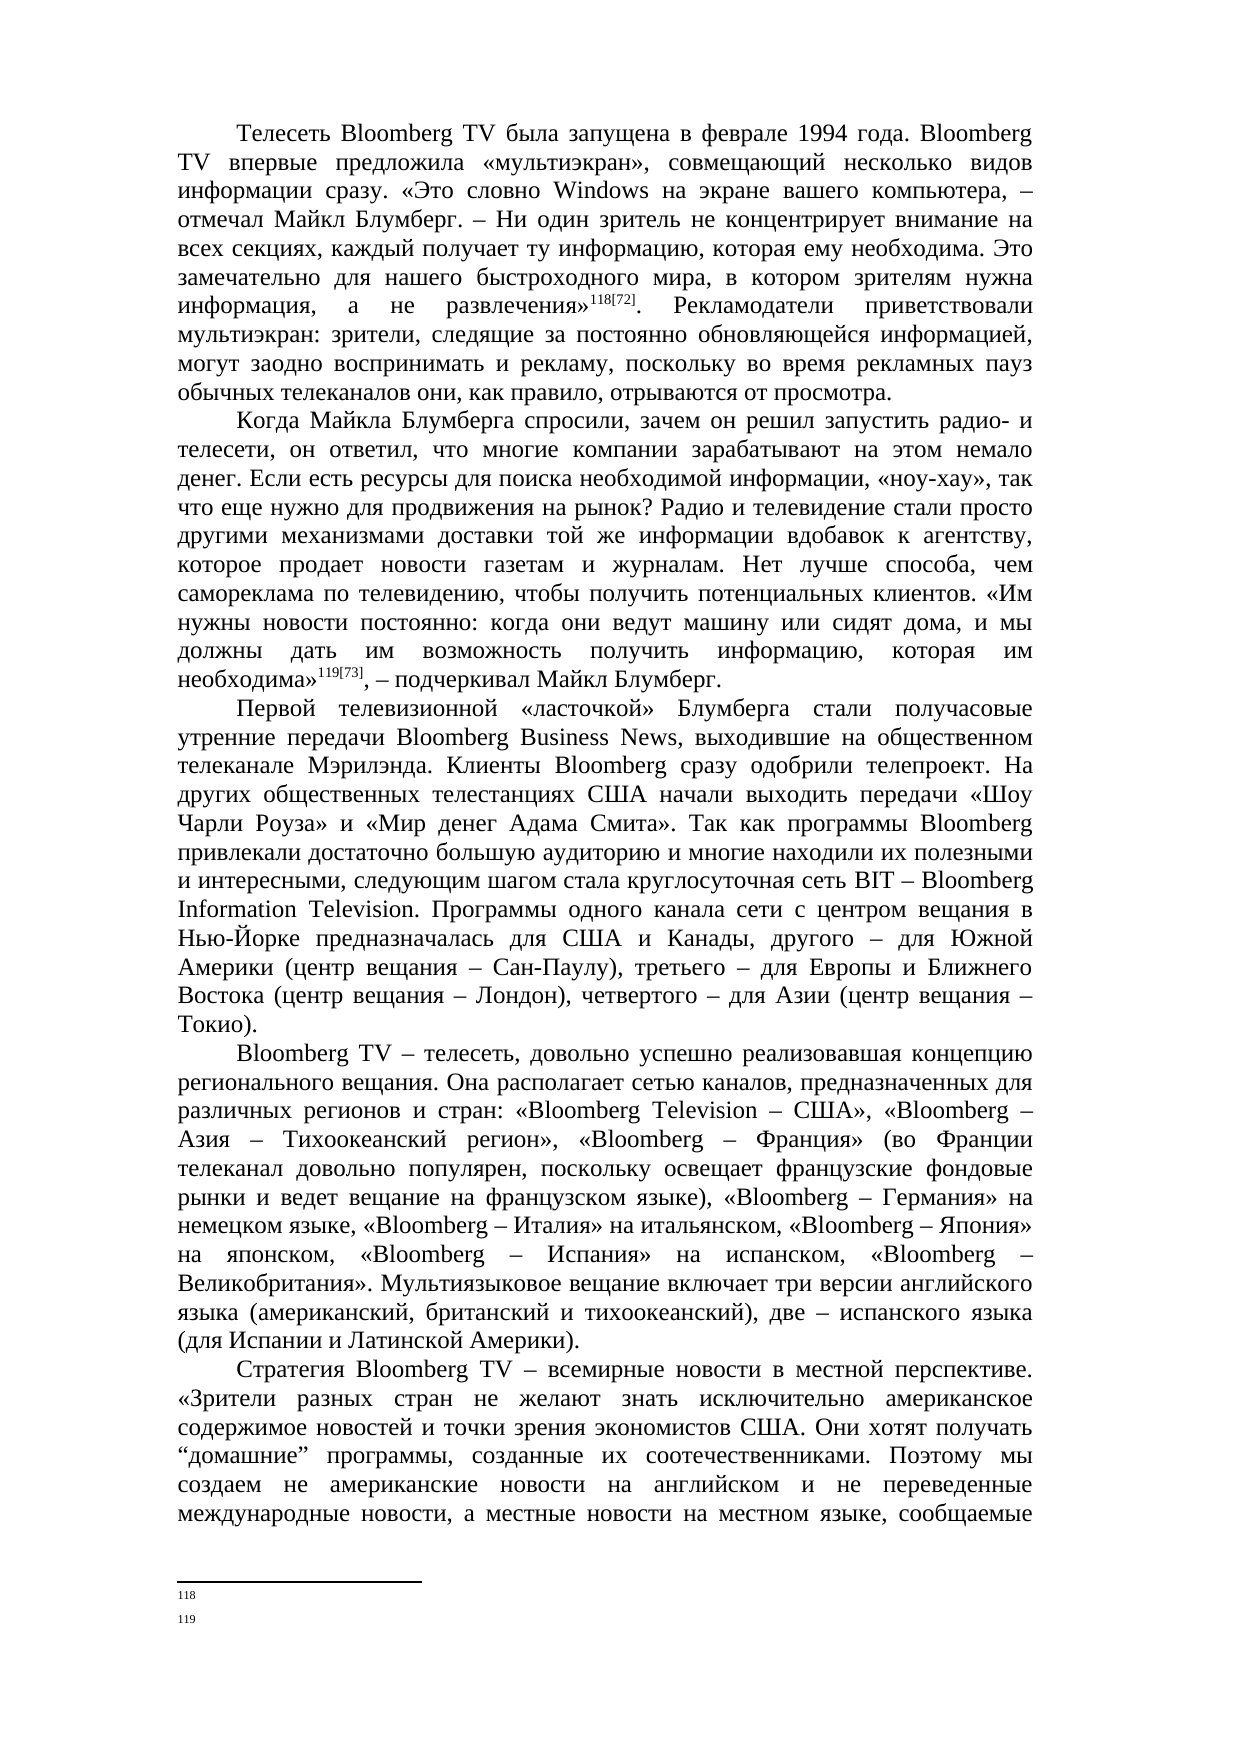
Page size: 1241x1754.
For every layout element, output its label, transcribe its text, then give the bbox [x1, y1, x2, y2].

text Когда Майкла Блумберга спросили, зачем он решил запустить радио- и телесети, он ответил, что многие компании зарабатывают на этом немало денег. Если есть ресурсы для поиска необходимой информации, «ноу-хау», так что еще нужно для продвижения на рынок? Радио и телевидение стали просто другими механизмами доставки той же информации вдобавок к агентству, которое продает новости газетам и журналам. Нет лучше способа, чем самореклама по телевидению, чтобы получить потенциальных клиентов. «Им нужны новости постоянно: когда они ведут машину или сидят дома, и мы должны дать им возможность получить информацию, которая им необходима»[73], – подчеркивал Майкл Блумберг. [177, 406, 1033, 693]
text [177, 1354, 1033, 1527]
text Bloomberg TV – телесеть, довольно успешно реализовавшая концепцию регионального вещания. Она располагает сетью каналов, предназначенных для различных регионов и стран: «Bloomberg Television – США», «Bloomberg – Азия – Тихоокеанский регион», «Bloomberg – Франция» (во Франции телеканал довольно популярен, поскольку освещает французские фондовые рынки и ведет вещание на французском языке), «Bloomberg – Германия» на немецком языке, «Bloomberg – Италия» на итальянском, «Bloomberg – Япония» на японском, «Bloomberg – Испания» на испанском, «Bloomberg – Великобритания». Мультиязыковое вещание включает три версии английского языка (американский, британский и тихоокеанский), две – испанского языка (для Испании и Латинской Америки). [177, 1038, 1033, 1354]
text Первой телевизионной «ласточкой» Блумберга стали получасовые утренние передачи Bloomberg Business News, выходившие на общественном телеканале Мэрилэнда. Клиенты Bloomberg сразу одобрили телепроект. На других общественных телестанциях США начали выходить передачи «Шоу Чарли Роуза» и «Мир денег Адама Смита». Так как программы Bloomberg привлекали достаточно большую аудиторию и многие находили их полезными и интересными, следующим шагом стала круглосуточная сеть BIT – Bloomberg Information Television. Программы одного канала сети с центром вещания в Нью-Йорке предназначалась для США и Канады, другого – для Южной Америки (центр вещания – Сан-Паулу), третьего – для Европы и Ближнего Востока (центр вещания – Лондон), четвертого – для Азии (центр вещания – Токио). [177, 693, 1033, 1038]
text Телесеть Bloomberg TV была запущена в феврале 1994 года. Bloomberg TV впервые предложила «мультиэкран», совмещающий несколько видов информации сразу. «Это словно Windows на экране вашего компьютера, – отмечал Майкл Блумберг. – Ни один зритель не концентрирует внимание на всех секциях, каждый получает ту информацию, которая ему необходима. Это замечательно для нашего быстроходного мира, в котором зрителям нужна информация, а не развлечения»[72]. Рекламодатели приветствовали мультиэкран: зрители, следящие за постоянно обновляющейся информацией, могут заодно воспринимать и рекламу, поскольку во время рекламных пауз обычных телеканалов они, как правило, отрываются от просмотра. [177, 118, 1033, 406]
